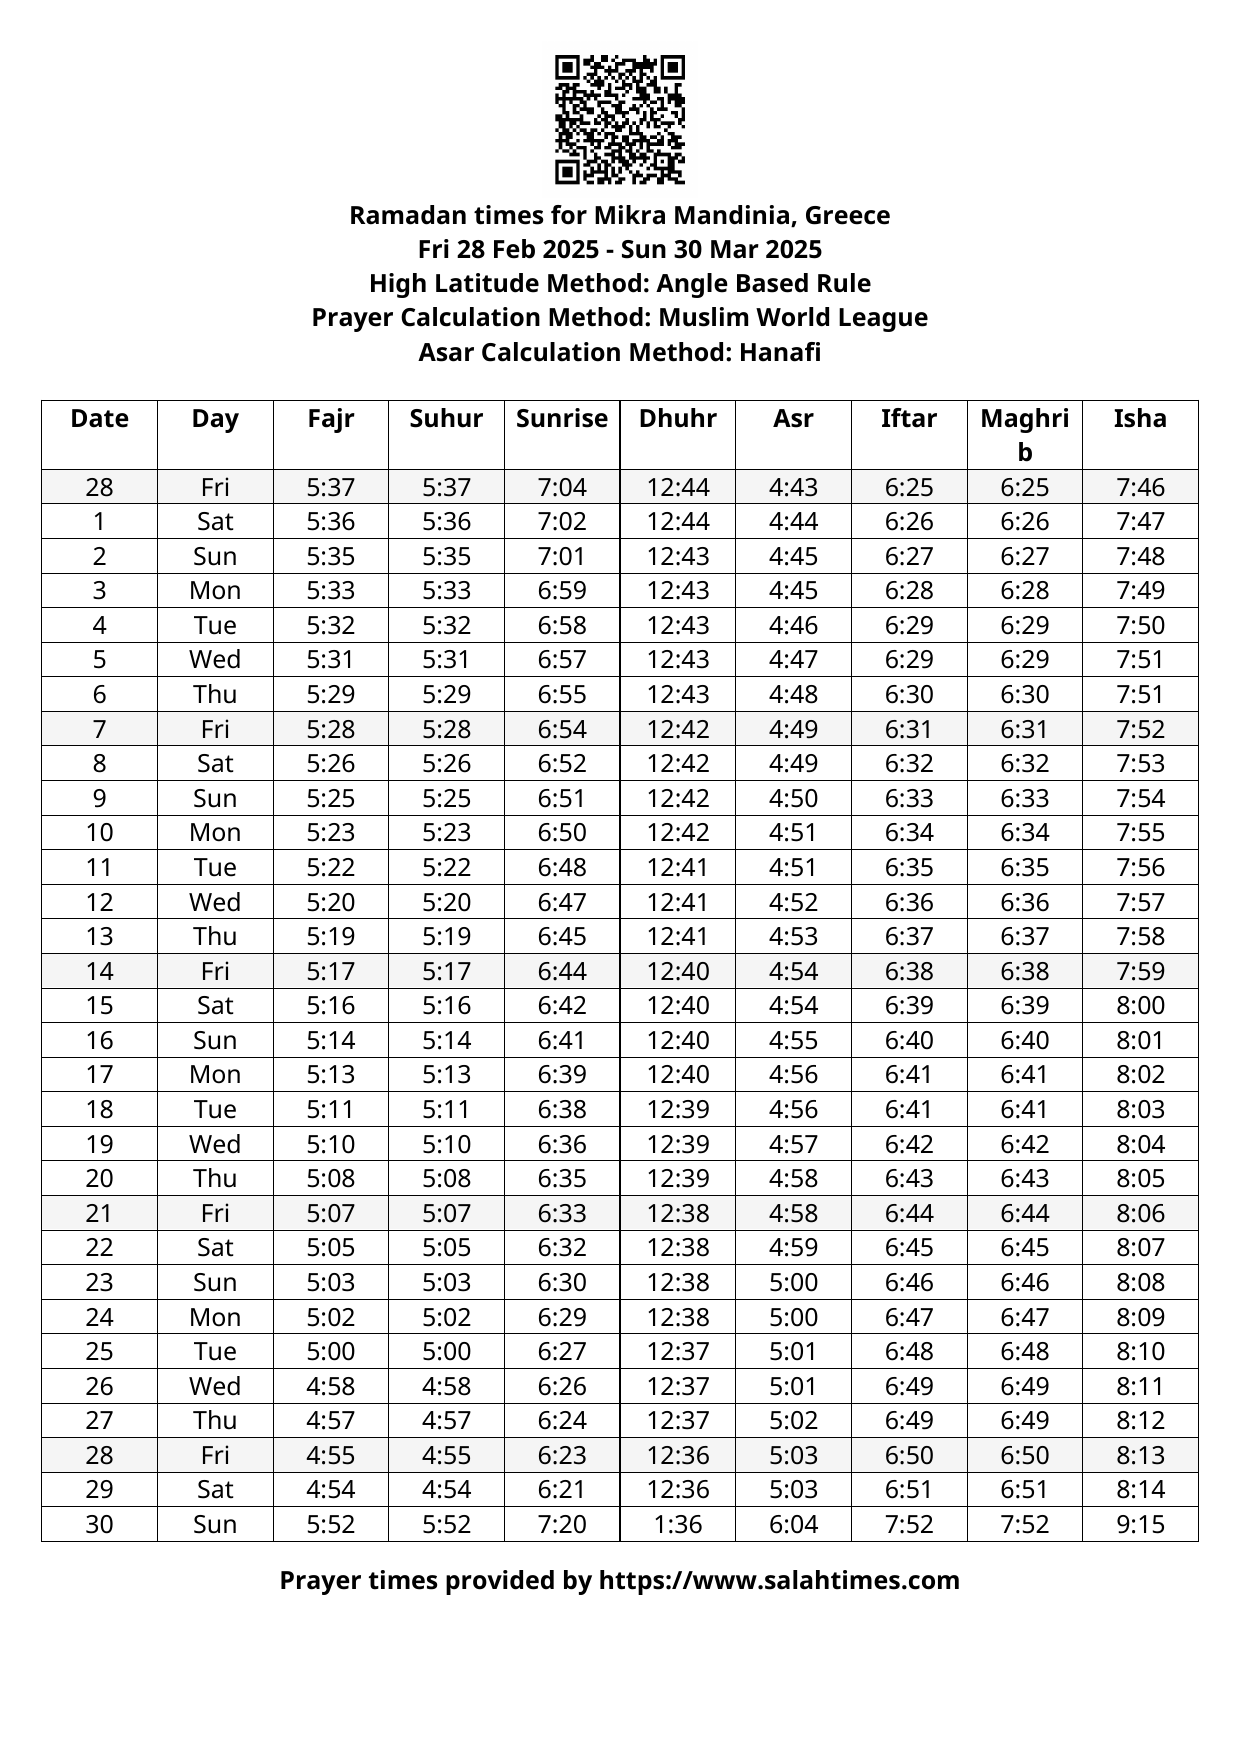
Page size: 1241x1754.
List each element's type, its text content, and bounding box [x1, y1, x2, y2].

table_cell 6:39 [968, 989, 1082, 1022]
table_cell 8 [42, 746, 157, 780]
picture [542, 41, 699, 198]
table_cell 5:35 [274, 539, 388, 572]
table_cell 12:40 [621, 1058, 735, 1091]
table_cell 7:57 [1083, 885, 1198, 918]
table_cell 4:54 [736, 954, 851, 987]
table_cell 6:55 [505, 677, 619, 711]
table_cell 15 [42, 989, 157, 1022]
table_cell 8:02 [1083, 1058, 1198, 1091]
table_cell 12:43 [621, 574, 735, 607]
table_cell 7:01 [505, 539, 619, 572]
table_cell 6:41 [852, 1092, 967, 1126]
table_cell 12 [42, 885, 157, 918]
table_cell 6:28 [968, 574, 1082, 607]
table_cell 6:23 [505, 1438, 619, 1472]
table_cell 7:55 [1083, 816, 1198, 849]
table_cell 4:47 [736, 643, 851, 676]
table_cell Thu [158, 1161, 273, 1195]
table_cell 4:49 [736, 712, 851, 745]
table_cell Fri [158, 712, 273, 745]
table_header Date [42, 401, 157, 469]
table_cell 4:58 [736, 1196, 851, 1229]
table_cell 6:29 [505, 1300, 619, 1333]
table_cell Fri [158, 1438, 273, 1472]
table_cell 8:13 [1083, 1438, 1198, 1472]
table_cell 6:34 [852, 816, 967, 849]
table_cell 6:42 [852, 1127, 967, 1160]
table_cell 28 [42, 1438, 157, 1472]
table_cell 6:27 [505, 1334, 619, 1368]
table_cell 12:43 [621, 677, 735, 711]
table_cell Tue [158, 1092, 273, 1126]
table_cell 5:32 [389, 608, 504, 642]
table_cell 6:26 [505, 1369, 619, 1402]
table_cell 6:41 [968, 1058, 1082, 1091]
table_cell 8:10 [1083, 1334, 1198, 1368]
text Fri 28 Feb 2025 - Sun 30 Mar 2025 [42, 232, 1198, 266]
table_cell 6:21 [505, 1473, 619, 1506]
table_cell 6:32 [852, 746, 967, 780]
table_header Maghrib [968, 401, 1082, 469]
table_cell 8:00 [1083, 989, 1198, 1022]
table_cell 6:38 [852, 954, 967, 987]
table_cell 7:51 [1083, 643, 1198, 676]
table_cell 7:58 [1083, 919, 1198, 953]
table_cell 5:33 [389, 574, 504, 607]
table_cell 6:30 [505, 1265, 619, 1299]
table_cell 4:53 [736, 919, 851, 953]
table_cell 5:10 [274, 1127, 388, 1160]
table_cell 6:41 [852, 1058, 967, 1091]
table_cell 6:33 [852, 781, 967, 814]
table_cell 4:58 [389, 1369, 504, 1402]
table_cell 6:40 [852, 1023, 967, 1057]
table_cell 5:36 [389, 504, 504, 538]
table_cell 4:57 [389, 1404, 504, 1437]
table_cell 5:00 [274, 1334, 388, 1368]
table_cell 6:24 [505, 1404, 619, 1437]
table_cell Wed [158, 643, 273, 676]
table_cell 5:52 [274, 1507, 388, 1541]
table_cell 12:43 [621, 539, 735, 572]
table_cell 11 [42, 850, 157, 884]
table_cell 5:17 [274, 954, 388, 987]
table_cell 6:50 [968, 1438, 1082, 1472]
table_cell 5:35 [389, 539, 504, 572]
table_cell 6:37 [968, 919, 1082, 953]
table_cell 6:43 [968, 1161, 1082, 1195]
table_cell 22 [42, 1231, 157, 1264]
table_cell 6:04 [736, 1507, 851, 1541]
table_cell 25 [42, 1334, 157, 1368]
table_cell 5:29 [389, 677, 504, 711]
table_cell 12:43 [621, 608, 735, 642]
table_cell 4:54 [389, 1473, 504, 1506]
table_cell 27 [42, 1404, 157, 1437]
table_cell Tue [158, 608, 273, 642]
table_header Fajr [274, 401, 388, 469]
table_cell 5:28 [274, 712, 388, 745]
table_cell 5:23 [274, 816, 388, 849]
table_cell 6:58 [505, 608, 619, 642]
table_cell 4:55 [274, 1438, 388, 1472]
table_cell 12:38 [621, 1300, 735, 1333]
table_cell 6:35 [505, 1161, 619, 1195]
table_cell 5:22 [389, 850, 504, 884]
table_cell 5:19 [389, 919, 504, 953]
table_cell 4:50 [736, 781, 851, 814]
table_cell 26 [42, 1369, 157, 1402]
table_cell 6:27 [968, 539, 1082, 572]
table_cell 6:28 [852, 574, 967, 607]
table_cell 4:58 [274, 1369, 388, 1402]
table_cell 6:41 [505, 1023, 619, 1057]
table_cell 6:44 [852, 1196, 967, 1229]
table_cell 12:41 [621, 850, 735, 884]
table_cell 5:29 [274, 677, 388, 711]
table_cell 4:55 [389, 1438, 504, 1472]
table_cell 5:01 [736, 1334, 851, 1368]
table_cell 12:41 [621, 919, 735, 953]
table_cell 9:15 [1083, 1507, 1198, 1541]
table_cell 5:05 [389, 1231, 504, 1264]
table_cell 5:02 [274, 1300, 388, 1333]
table_cell 6:40 [968, 1023, 1082, 1057]
table_cell 4:46 [736, 608, 851, 642]
table_cell Mon [158, 574, 273, 607]
table_cell 5:31 [389, 643, 504, 676]
table_cell 4:57 [736, 1127, 851, 1160]
table_cell 6:50 [505, 816, 619, 849]
table_cell 12:44 [621, 504, 735, 538]
table_cell 6:48 [968, 1334, 1082, 1368]
table_cell 5:08 [389, 1161, 504, 1195]
table_cell 6:47 [505, 885, 619, 918]
table_cell 5:22 [274, 850, 388, 884]
table_cell 4:58 [736, 1161, 851, 1195]
table_cell 7:49 [1083, 574, 1198, 607]
table_cell Wed [158, 1369, 273, 1402]
table_cell 5:10 [389, 1127, 504, 1160]
table_cell 7:52 [852, 1507, 967, 1541]
table_cell 6:49 [852, 1404, 967, 1437]
table_cell 8:01 [1083, 1023, 1198, 1057]
table_cell 10 [42, 816, 157, 849]
table_cell 17 [42, 1058, 157, 1091]
table_cell 12:38 [621, 1231, 735, 1264]
table_cell 7:04 [505, 470, 619, 503]
table_cell 5:14 [389, 1023, 504, 1057]
table_cell 6:44 [968, 1196, 1082, 1229]
table_cell 6:43 [852, 1161, 967, 1195]
table_cell Mon [158, 1300, 273, 1333]
table_cell 5:19 [274, 919, 388, 953]
table_cell 5:36 [274, 504, 388, 538]
table_cell Fri [158, 1196, 273, 1229]
table_cell 6:47 [968, 1300, 1082, 1333]
table_cell 12:39 [621, 1092, 735, 1126]
table_header Iftar [852, 401, 967, 469]
table_cell 12:36 [621, 1473, 735, 1506]
table_cell 5:11 [274, 1092, 388, 1126]
table_cell 8:06 [1083, 1196, 1198, 1229]
table_cell 5:07 [274, 1196, 388, 1229]
table_cell 12:36 [621, 1438, 735, 1472]
table_cell 7:02 [505, 504, 619, 538]
table_cell 6:52 [505, 746, 619, 780]
table_cell 12:43 [621, 643, 735, 676]
table_cell 14 [42, 954, 157, 987]
table_cell 7:51 [1083, 677, 1198, 711]
table_cell 9 [42, 781, 157, 814]
table_cell 7:52 [968, 1507, 1082, 1541]
table_cell 5:14 [274, 1023, 388, 1057]
table_cell 4:54 [274, 1473, 388, 1506]
text Prayer Calculation Method: Muslim World League [42, 300, 1198, 334]
table_cell 6:46 [968, 1265, 1082, 1299]
table_cell 6:35 [852, 850, 967, 884]
table_cell 3 [42, 574, 157, 607]
table_cell 12:38 [621, 1196, 735, 1229]
table_cell 6:48 [505, 850, 619, 884]
table_cell 5:02 [389, 1300, 504, 1333]
table_header Dhuhr [621, 401, 735, 469]
table_cell 4:45 [736, 539, 851, 572]
table_cell 12:40 [621, 989, 735, 1022]
table_cell 5:16 [274, 989, 388, 1022]
table_cell 6:33 [968, 781, 1082, 814]
table_cell 5:03 [736, 1473, 851, 1506]
table_cell 5:25 [274, 781, 388, 814]
table_cell 6:51 [852, 1473, 967, 1506]
table_cell 6:29 [852, 643, 967, 676]
table_cell 12:40 [621, 954, 735, 987]
table_cell 2 [42, 539, 157, 572]
table_cell 7:47 [1083, 504, 1198, 538]
table_cell 4:49 [736, 746, 851, 780]
table_header Asr [736, 401, 851, 469]
table_cell 5:25 [389, 781, 504, 814]
table_cell 4:45 [736, 574, 851, 607]
table_cell 6:46 [852, 1265, 967, 1299]
table_cell 12:41 [621, 885, 735, 918]
table_cell 7:54 [1083, 781, 1198, 814]
table_cell 8:11 [1083, 1369, 1198, 1402]
table_cell Wed [158, 885, 273, 918]
table_cell 8:14 [1083, 1473, 1198, 1506]
table_cell 7:53 [1083, 746, 1198, 780]
table_cell 6:31 [968, 712, 1082, 745]
table_cell 6:34 [968, 816, 1082, 849]
table_cell 6:44 [505, 954, 619, 987]
table_cell Sun [158, 539, 273, 572]
table_cell 6:35 [968, 850, 1082, 884]
table_cell Sat [158, 989, 273, 1022]
table_cell 7 [42, 712, 157, 745]
table_cell 6:42 [968, 1127, 1082, 1160]
table_cell 6:50 [852, 1438, 967, 1472]
table_cell Sat [158, 746, 273, 780]
table_cell 28 [42, 470, 157, 503]
table_cell 21 [42, 1196, 157, 1229]
table_cell 12:44 [621, 470, 735, 503]
table_cell 8:09 [1083, 1300, 1198, 1333]
table_cell 1 [42, 504, 157, 538]
table_cell 12:42 [621, 781, 735, 814]
table_cell Fri [158, 470, 273, 503]
table_cell 7:56 [1083, 850, 1198, 884]
table_cell 8:05 [1083, 1161, 1198, 1195]
text High Latitude Method: Angle Based Rule [42, 266, 1198, 300]
table_cell 24 [42, 1300, 157, 1333]
table_cell Wed [158, 1127, 273, 1160]
table_cell 7:20 [505, 1507, 619, 1541]
table_cell 5:00 [736, 1265, 851, 1299]
table_cell 5:13 [274, 1058, 388, 1091]
table_cell 16 [42, 1023, 157, 1057]
table_cell 6:30 [852, 677, 967, 711]
table_cell 6:45 [852, 1231, 967, 1264]
table_cell 6:25 [968, 470, 1082, 503]
table_cell 6:36 [505, 1127, 619, 1160]
table_cell Sun [158, 781, 273, 814]
table_cell 6:38 [505, 1092, 619, 1126]
table_cell 5:20 [389, 885, 504, 918]
table_cell 6:39 [505, 1058, 619, 1091]
table_cell 6:32 [505, 1231, 619, 1264]
table_cell 8:08 [1083, 1265, 1198, 1299]
table_cell Sat [158, 1473, 273, 1506]
table_cell 6:47 [852, 1300, 967, 1333]
table_cell 12:42 [621, 746, 735, 780]
table_cell 6:25 [852, 470, 967, 503]
table_cell 5:20 [274, 885, 388, 918]
table_cell 8:07 [1083, 1231, 1198, 1264]
table_cell 5:03 [274, 1265, 388, 1299]
table_cell 6:31 [852, 712, 967, 745]
table_cell 5:26 [274, 746, 388, 780]
table_cell 4:51 [736, 816, 851, 849]
table_cell 8:04 [1083, 1127, 1198, 1160]
table_cell 4:44 [736, 504, 851, 538]
table_cell 1:36 [621, 1507, 735, 1541]
table_cell 5:00 [389, 1334, 504, 1368]
table_cell 19 [42, 1127, 157, 1160]
table_cell 5:23 [389, 816, 504, 849]
table_cell Mon [158, 816, 273, 849]
table_cell 6:41 [968, 1092, 1082, 1126]
table_cell 6:36 [852, 885, 967, 918]
table_cell 12:38 [621, 1265, 735, 1299]
text Ramadan times for Mikra Mandinia, Greece [42, 198, 1198, 232]
table_cell 5:07 [389, 1196, 504, 1229]
table_cell 4:48 [736, 677, 851, 711]
table_cell 6:38 [968, 954, 1082, 987]
table_cell 6:42 [505, 989, 619, 1022]
table_cell 12:37 [621, 1404, 735, 1437]
table_cell 5:13 [389, 1058, 504, 1091]
table_cell 12:42 [621, 816, 735, 849]
table_cell 6:30 [968, 677, 1082, 711]
table_cell 12:39 [621, 1161, 735, 1195]
table_cell 8:12 [1083, 1404, 1198, 1437]
table_header Isha [1083, 401, 1198, 469]
table_cell 6:29 [852, 608, 967, 642]
table_cell Tue [158, 850, 273, 884]
table_header Suhur [389, 401, 504, 469]
table_cell 6:26 [852, 504, 967, 538]
table_cell 12:37 [621, 1369, 735, 1402]
table_cell 4:57 [274, 1404, 388, 1437]
table_cell 18 [42, 1092, 157, 1126]
table_cell 7:48 [1083, 539, 1198, 572]
text Asar Calculation Method: Hanafi [42, 334, 1198, 368]
table_cell 5:03 [389, 1265, 504, 1299]
table_cell Tue [158, 1334, 273, 1368]
table_cell 4:59 [736, 1231, 851, 1264]
table_cell 5 [42, 643, 157, 676]
table_cell 6:51 [505, 781, 619, 814]
table_cell Sat [158, 1231, 273, 1264]
table_cell 6:57 [505, 643, 619, 676]
table_cell 6:29 [968, 608, 1082, 642]
table_cell Thu [158, 919, 273, 953]
table_cell 13 [42, 919, 157, 953]
table_cell 6:27 [852, 539, 967, 572]
table_cell 5:02 [736, 1404, 851, 1437]
table_cell 7:50 [1083, 608, 1198, 642]
table_cell Thu [158, 1404, 273, 1437]
table_cell 5:16 [389, 989, 504, 1022]
table_cell 6 [42, 677, 157, 711]
table_cell 6:37 [852, 919, 967, 953]
table_cell 6:51 [968, 1473, 1082, 1506]
table_header Sunrise [505, 401, 619, 469]
table_cell 6:36 [968, 885, 1082, 918]
table_cell Fri [158, 954, 273, 987]
table_cell Sun [158, 1265, 273, 1299]
table_cell 8:03 [1083, 1092, 1198, 1126]
table_cell 4:56 [736, 1092, 851, 1126]
table_cell 6:48 [852, 1334, 967, 1368]
table_cell 5:17 [389, 954, 504, 987]
table_cell 5:03 [736, 1438, 851, 1472]
table_cell 6:26 [968, 504, 1082, 538]
table_cell 5:08 [274, 1161, 388, 1195]
table_cell Thu [158, 677, 273, 711]
table_cell 6:32 [968, 746, 1082, 780]
table_cell 6:49 [968, 1369, 1082, 1402]
table_cell 6:59 [505, 574, 619, 607]
table_cell 5:05 [274, 1231, 388, 1264]
table_cell 5:01 [736, 1369, 851, 1402]
table_cell 5:26 [389, 746, 504, 780]
table_cell Sun [158, 1507, 273, 1541]
table_cell 29 [42, 1473, 157, 1506]
table_cell 6:39 [852, 989, 967, 1022]
table_cell 4:52 [736, 885, 851, 918]
table_cell 20 [42, 1161, 157, 1195]
table_cell 5:31 [274, 643, 388, 676]
table_cell 4:51 [736, 850, 851, 884]
table_cell 5:28 [389, 712, 504, 745]
table_cell 5:37 [389, 470, 504, 503]
table_cell 23 [42, 1265, 157, 1299]
table_header Day [158, 401, 273, 469]
table_cell 5:33 [274, 574, 388, 607]
table_cell 12:40 [621, 1023, 735, 1057]
table_cell 4:43 [736, 470, 851, 503]
table_cell Mon [158, 1058, 273, 1091]
table_cell 6:45 [968, 1231, 1082, 1264]
table_cell 6:29 [968, 643, 1082, 676]
table_cell 6:33 [505, 1196, 619, 1229]
table_cell 12:42 [621, 712, 735, 745]
table_cell 6:45 [505, 919, 619, 953]
table_cell 4:56 [736, 1058, 851, 1091]
table_cell 12:37 [621, 1334, 735, 1368]
table_cell 5:32 [274, 608, 388, 642]
table_cell 5:00 [736, 1300, 851, 1333]
table_cell 4 [42, 608, 157, 642]
table_cell 5:37 [274, 470, 388, 503]
table_cell Sat [158, 504, 273, 538]
table_cell Sun [158, 1023, 273, 1057]
table_cell 4:55 [736, 1023, 851, 1057]
text Prayer times provided by https://www.salahtimes.com [42, 1563, 1198, 1597]
table_cell 5:52 [389, 1507, 504, 1541]
table_cell 7:59 [1083, 954, 1198, 987]
table_cell 4:54 [736, 989, 851, 1022]
table_cell 30 [42, 1507, 157, 1541]
table_cell 7:46 [1083, 470, 1198, 503]
table_cell 6:49 [852, 1369, 967, 1402]
table_cell 7:52 [1083, 712, 1198, 745]
table_cell 12:39 [621, 1127, 735, 1160]
table_cell 6:54 [505, 712, 619, 745]
table_cell 6:49 [968, 1404, 1082, 1437]
table_cell 5:11 [389, 1092, 504, 1126]
